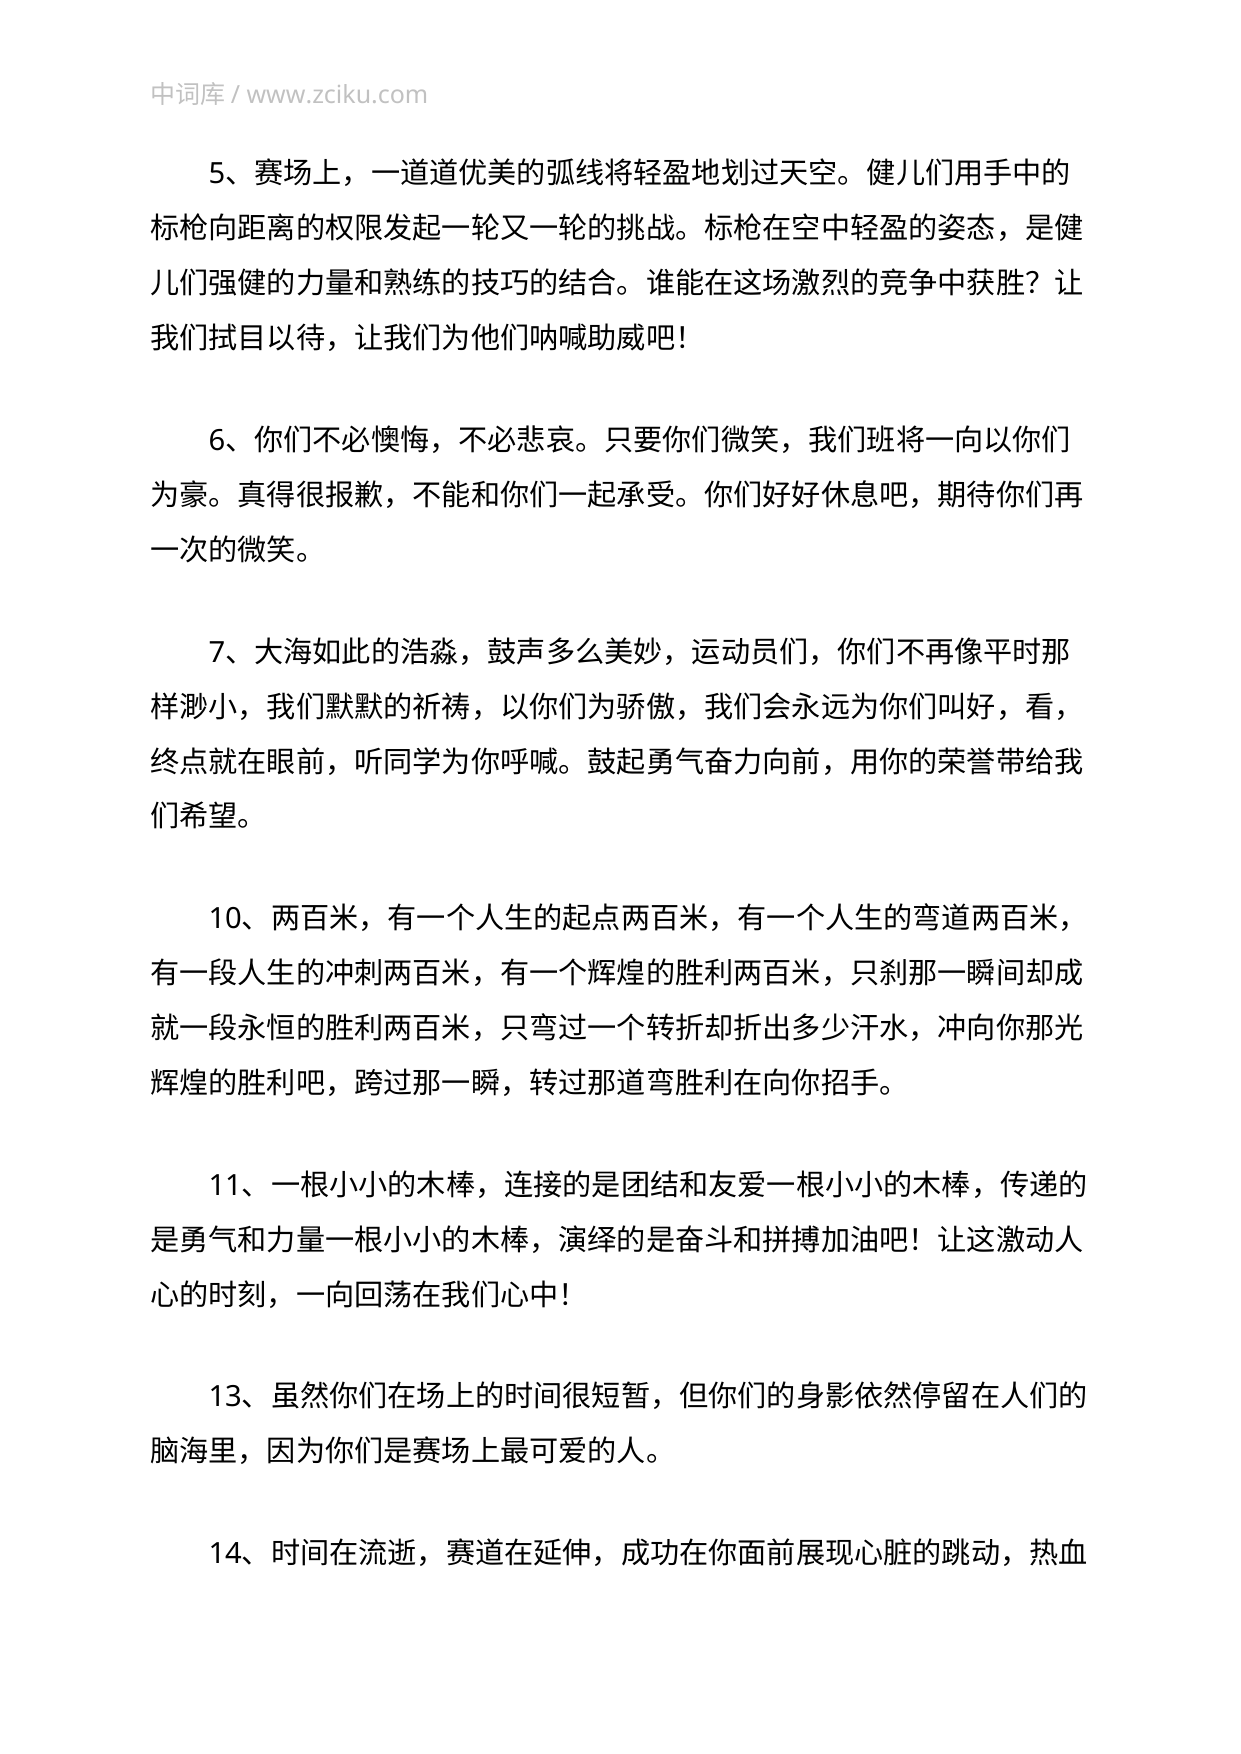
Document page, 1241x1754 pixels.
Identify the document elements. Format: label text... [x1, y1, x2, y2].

text 10、两百米，有一个人生的起点两百米，有一个人生的弯道两百米，有一段人生的冲刺两百米，有一个辉煌的胜利两百米，只刹那一瞬间却成就一段永恒的胜利两百米，只弯过一个转折却折出多少汗水，冲向你那光辉煌的胜利吧，跨过那一瞬，转过那道弯胜利在向你招手。 [150, 895, 1090, 1102]
text 7、大海如此的浩淼，鼓声多么美妙，运动员们，你们不再像平时那样渺小，我们默默的祈祷，以你们为骄傲，我们会永远为你们叫好，看，终点就在眼前，听同学为你呼喊。鼓起勇气奋力向前，用你的荣誉带给我们希望。 [150, 628, 1090, 835]
text 5、赛场上，一道道优美的弧线将轻盈地划过天空。健儿们用手中的标枪向距离的权限发起一轮又一轮的挑战。标枪在空中轻盈的姿态，是健儿们强健的力量和熟练的技巧的结合。谁能在这场激烈的竞争中获胜？让我们拭目以待，让我们为他们呐喊助威吧！ [150, 150, 1090, 357]
text 6、你们不必懊悔，不必悲哀。只要你们微笑，我们班将一向以你们为豪。真得很报歉，不能和你们一起承受。你们好好休息吧，期待你们再一次的微笑。 [150, 417, 1090, 569]
text 11、一根小小的木棒，连接的是团结和友爱一根小小的木棒，传递的是勇气和力量一根小小的木棒，演绎的是奋斗和拼搏加油吧！让这激动人心的时刻，一向回荡在我们心中！ [150, 1161, 1090, 1313]
text 13、虽然你们在场上的时间很短暂，但你们的身影依然停留在人们的脑海里，因为你们是赛场上最可爱的人。 [150, 1373, 1090, 1470]
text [150, 1530, 1090, 1572]
